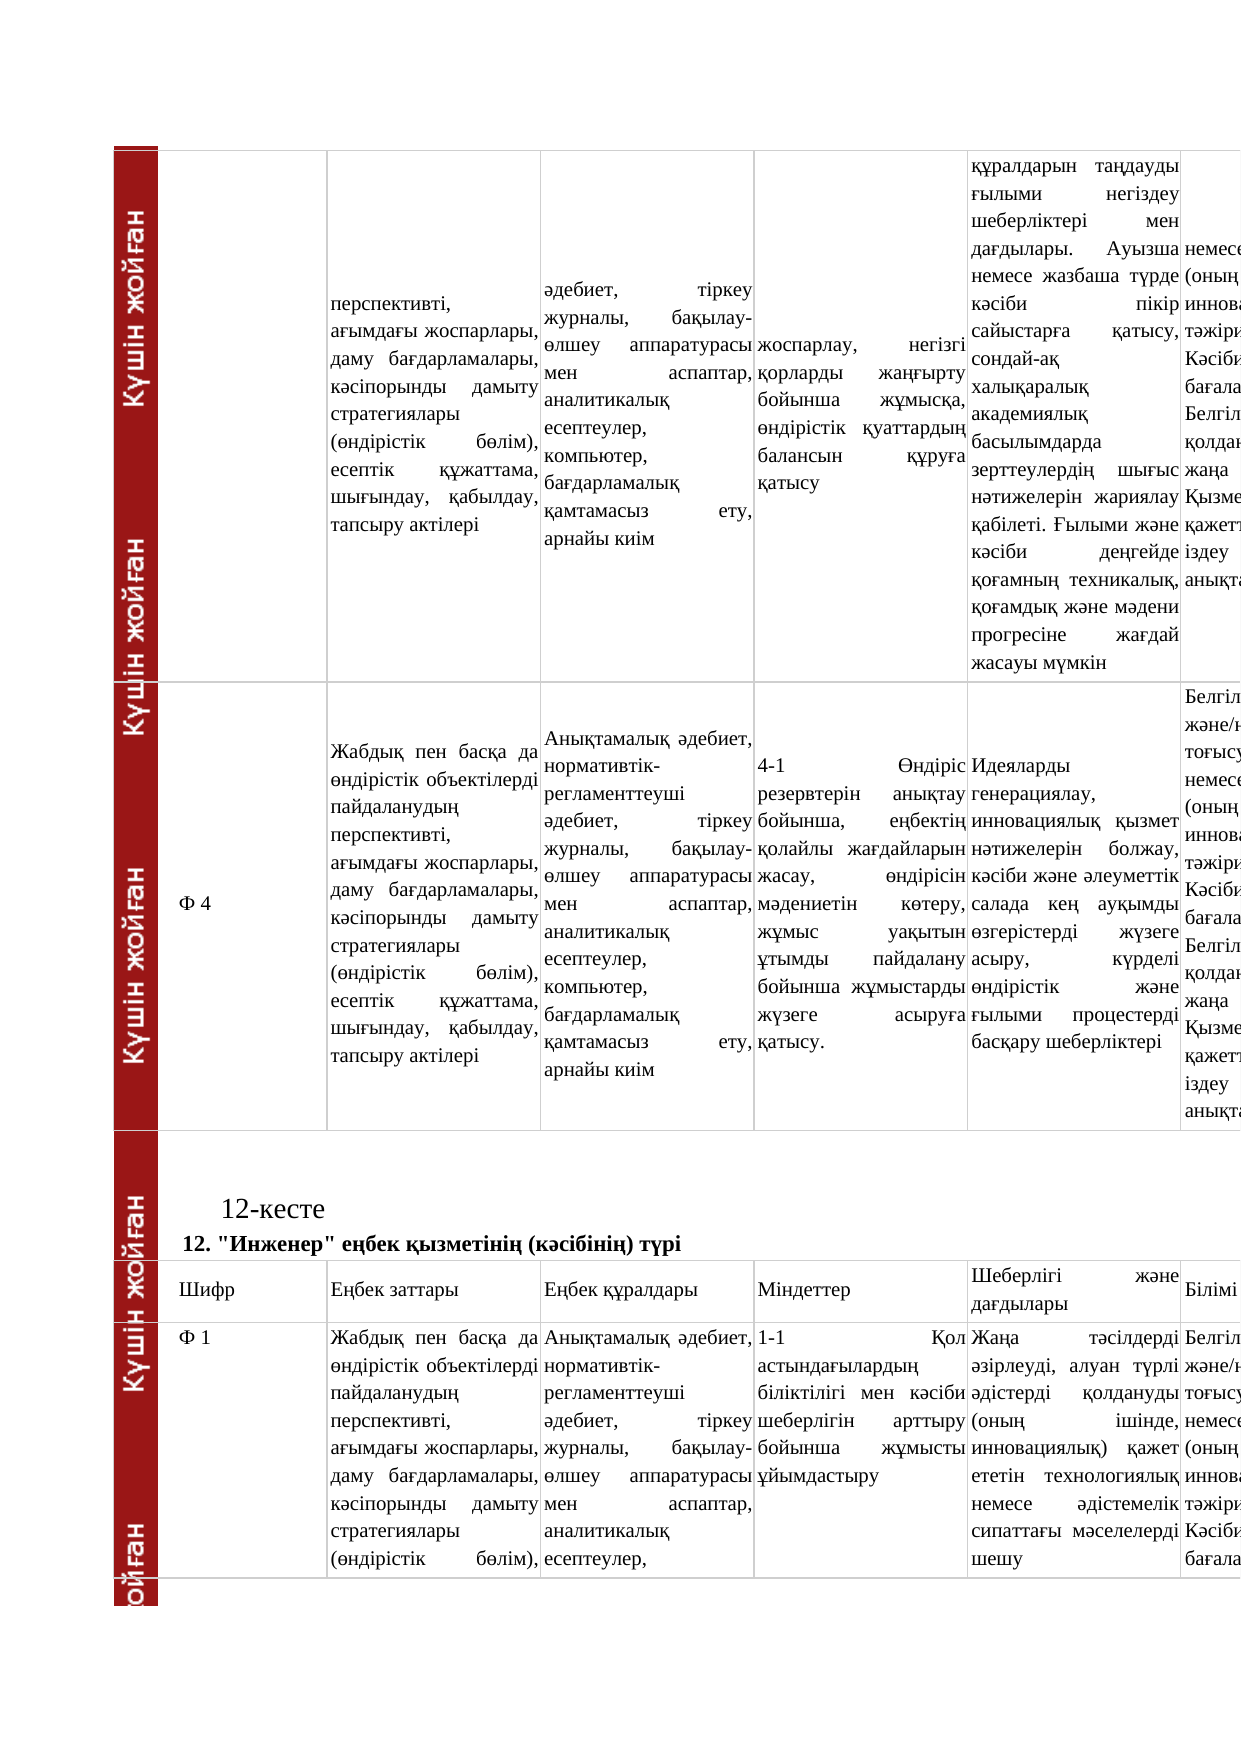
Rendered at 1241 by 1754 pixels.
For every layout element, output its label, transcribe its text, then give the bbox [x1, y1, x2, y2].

table_header Еңбек заттары [328, 1261, 540, 1322]
picture [114, 1131, 158, 1191]
table_header Білімі [1181, 1261, 1240, 1322]
table_cell 4-1 Өндіріс резервтерін анықтау бойынша, еңбектің қолайлы жағдайларын жасау, өндірісін мәдениетін көтеру, жұмыс уақытын ұтымды пайдалану бойынша жұмыстарды жүзеге асыруға қатысу. [755, 683, 967, 1130]
table_header Еңбек құралдары [541, 1261, 753, 1322]
table_cell Ф 1 [114, 1323, 326, 1577]
table_header Міндеттер [755, 1261, 967, 1322]
picture [114, 1256, 158, 1260]
table_header Шифр [114, 1261, 326, 1322]
table_cell Жаңа тәсілдерді әзірлеуді, алуан түрлі әдістерді қолдануды (оның ішінде, инновациялық) қажет ететін технологиялық немесе әдістемелік сипаттағы мәселелерді шешу [968, 1323, 1180, 1577]
table_header Шеберлігі және дағдылары [968, 1261, 1180, 1322]
picture [114, 1225, 158, 1230]
table_cell 1-1 Қол астындағылардың біліктілігі мен кәсіби шеберлігін арттыру бойынша жұмысты ұйымдастыру [755, 1323, 967, 1577]
table_cell Идеяларды генерациялау, инновациялық қызмет нәтижелерін болжау, кәсіби және әлеуметтік салада кең ауқымды өзгерістерді жүзеге асыру, күрделі өндірістік және ғылыми процестерді басқару шеберліктері [968, 683, 1180, 1130]
picture [114, 1579, 158, 1606]
table_cell Ф 4 [114, 683, 326, 1130]
picture [114, 146, 158, 150]
text 12-кесте [112, 1191, 1128, 1225]
table_cell Ф 3 [114, 151, 326, 681]
text 12. "Инженер" еңбек қызметінің (кәсібінің) түрі [112, 1230, 1128, 1256]
